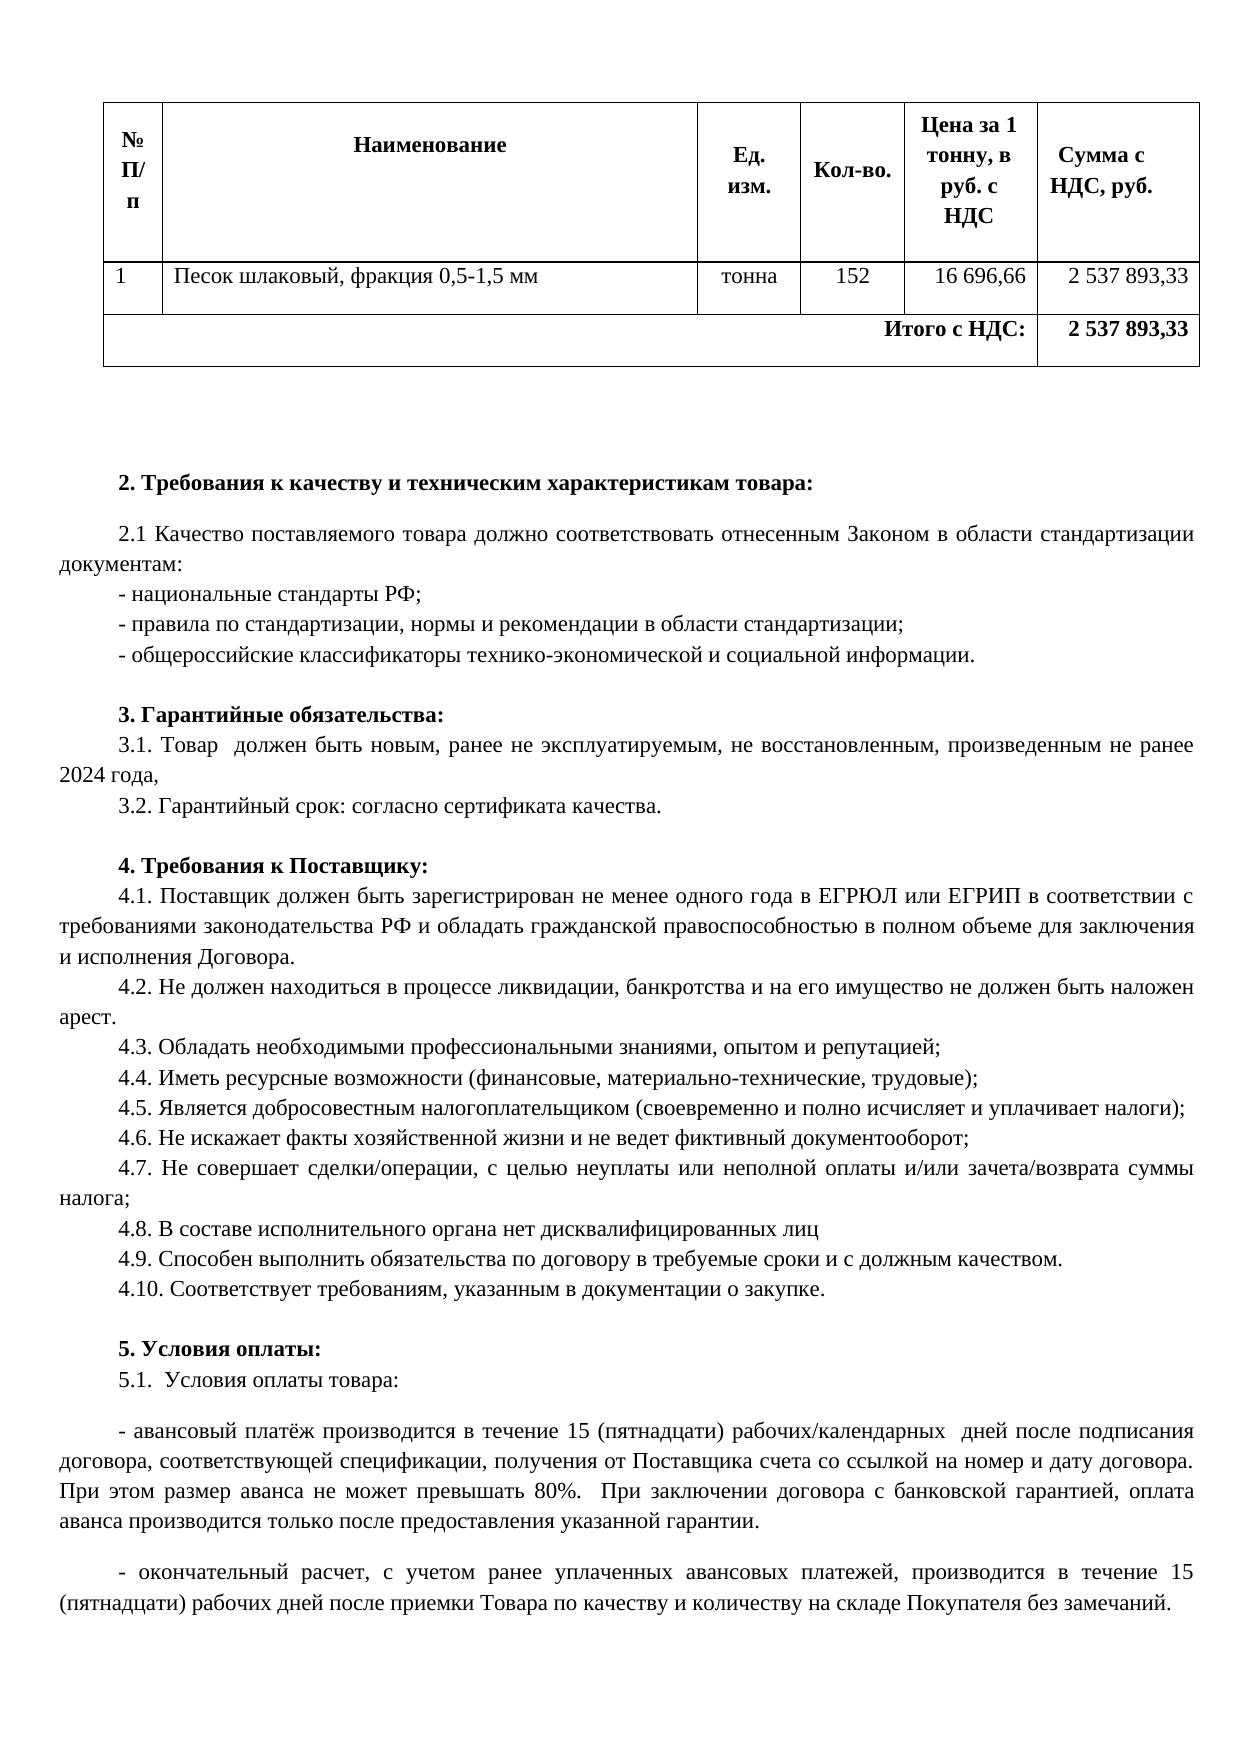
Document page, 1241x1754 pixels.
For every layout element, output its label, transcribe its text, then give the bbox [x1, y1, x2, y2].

table_cell 2 537 893,33 [1038, 315, 1199, 366]
text 3.2. Гарантийный срок: согласно сертификата качества. [59, 792, 1196, 818]
text - национальные стандарты РФ; [59, 580, 1196, 607]
table_cell 152 [801, 263, 904, 313]
text 4.5. Является добросовестным налогоплательщиком (своевременно и полно исчисляет и уплачивает налоги); [59, 1094, 1196, 1120]
table_cell Итого с НДС: [104, 315, 1037, 366]
text 4.2. Не должен находиться в процессе ликвидации, банкротства и на его имущество не должен быть наложен арест. [59, 973, 1196, 1029]
table_cell 2 537 893,33 [1038, 263, 1199, 313]
table_cell 16 696,66 [905, 263, 1037, 313]
table_cell Песок шлаковый, фракция 0,5-1,5 мм [163, 263, 697, 313]
text - правила по стандартизации, нормы и рекомендации в области стандартизации; [59, 610, 1196, 637]
table_header № П/п [104, 103, 162, 261]
text 2. Требования к качеству и техническим характеристикам товара: [59, 469, 1196, 495]
text 3. Гарантийные обязательства: [59, 701, 1196, 727]
text - окончательный расчет, с учетом ранее уплаченных авансовых платежей, производится в течение 15 (пятнадцати) рабочих дней после приемки Товара по качеству и количеству на складе Покупателя без замечаний. [59, 1558, 1196, 1615]
text 5.1. Условия оплаты товара: [59, 1366, 1196, 1392]
text 5. Условия оплаты: [59, 1335, 1196, 1362]
table_header Наименование [163, 103, 697, 261]
text 4.10. Соответствует требованиям, указанным в документации о закупке. [59, 1275, 1196, 1301]
text 4.6. Не искажает факты хозяйственной жизни и не ведет фиктивный документооборот; [59, 1124, 1196, 1150]
text 2.1 Качество поставляемого товара должно соответствовать отнесенным Законом в области стандартизации документам: [59, 520, 1196, 576]
table_header Сумма с НДС, руб. [1038, 103, 1199, 261]
text 4.4. Иметь ресурсные возможности (финансовые, материально-технические, трудовые); [59, 1063, 1196, 1090]
text 4.1. Поставщик должен быть зарегистрирован не менее одного года в ЕГРЮЛ или ЕГРИП в соответствии с требованиями законодательства РФ и обладать гражданской правоспособностью в полном объеме для заключения и исполнения Договора. [59, 882, 1196, 969]
table_header Ед. изм. [698, 103, 800, 261]
table_cell 1 [104, 263, 162, 313]
text 4. Требования к Поставщику: [59, 852, 1196, 878]
text 4.8. В составе исполнительного органа нет дисквалифицированных лиц [59, 1214, 1196, 1241]
text 4.9. Способен выполнить обязательства по договору в требуемые сроки и с должным качеством. [59, 1245, 1196, 1271]
text 4.3. Обладать необходимыми профессиональными знаниями, опытом и репутацией; [59, 1033, 1196, 1060]
text - авансовый платёж производится в течение 15 (пятнадцати) рабочих/календарных дней после подписания договора, соответствующей спецификации, получения от Поставщика счета со ссылкой на номер и дату договора. При этом размер аванса не может превышать 80%. При заключении договора с банковской гарантией, оплата аванса производится только после предоставления указанной гарантии. [59, 1417, 1196, 1534]
text - общероссийские классификаторы технико-экономической и социальной информации. [59, 641, 1196, 667]
table_cell тонна [698, 263, 800, 313]
text 3.1. Товар должен быть новым, ранее не эксплуатируемым, не восстановленным, произведенным не ранее 2024 года, [59, 731, 1196, 788]
text 4.7. Не совершает сделки/операции, с целью неуплаты или неполной оплаты и/или зачета/возврата суммы налога; [59, 1154, 1196, 1211]
table_header Цена за 1 тонну, в руб. с НДС [905, 103, 1037, 261]
table_header Кол-во. [801, 103, 904, 261]
